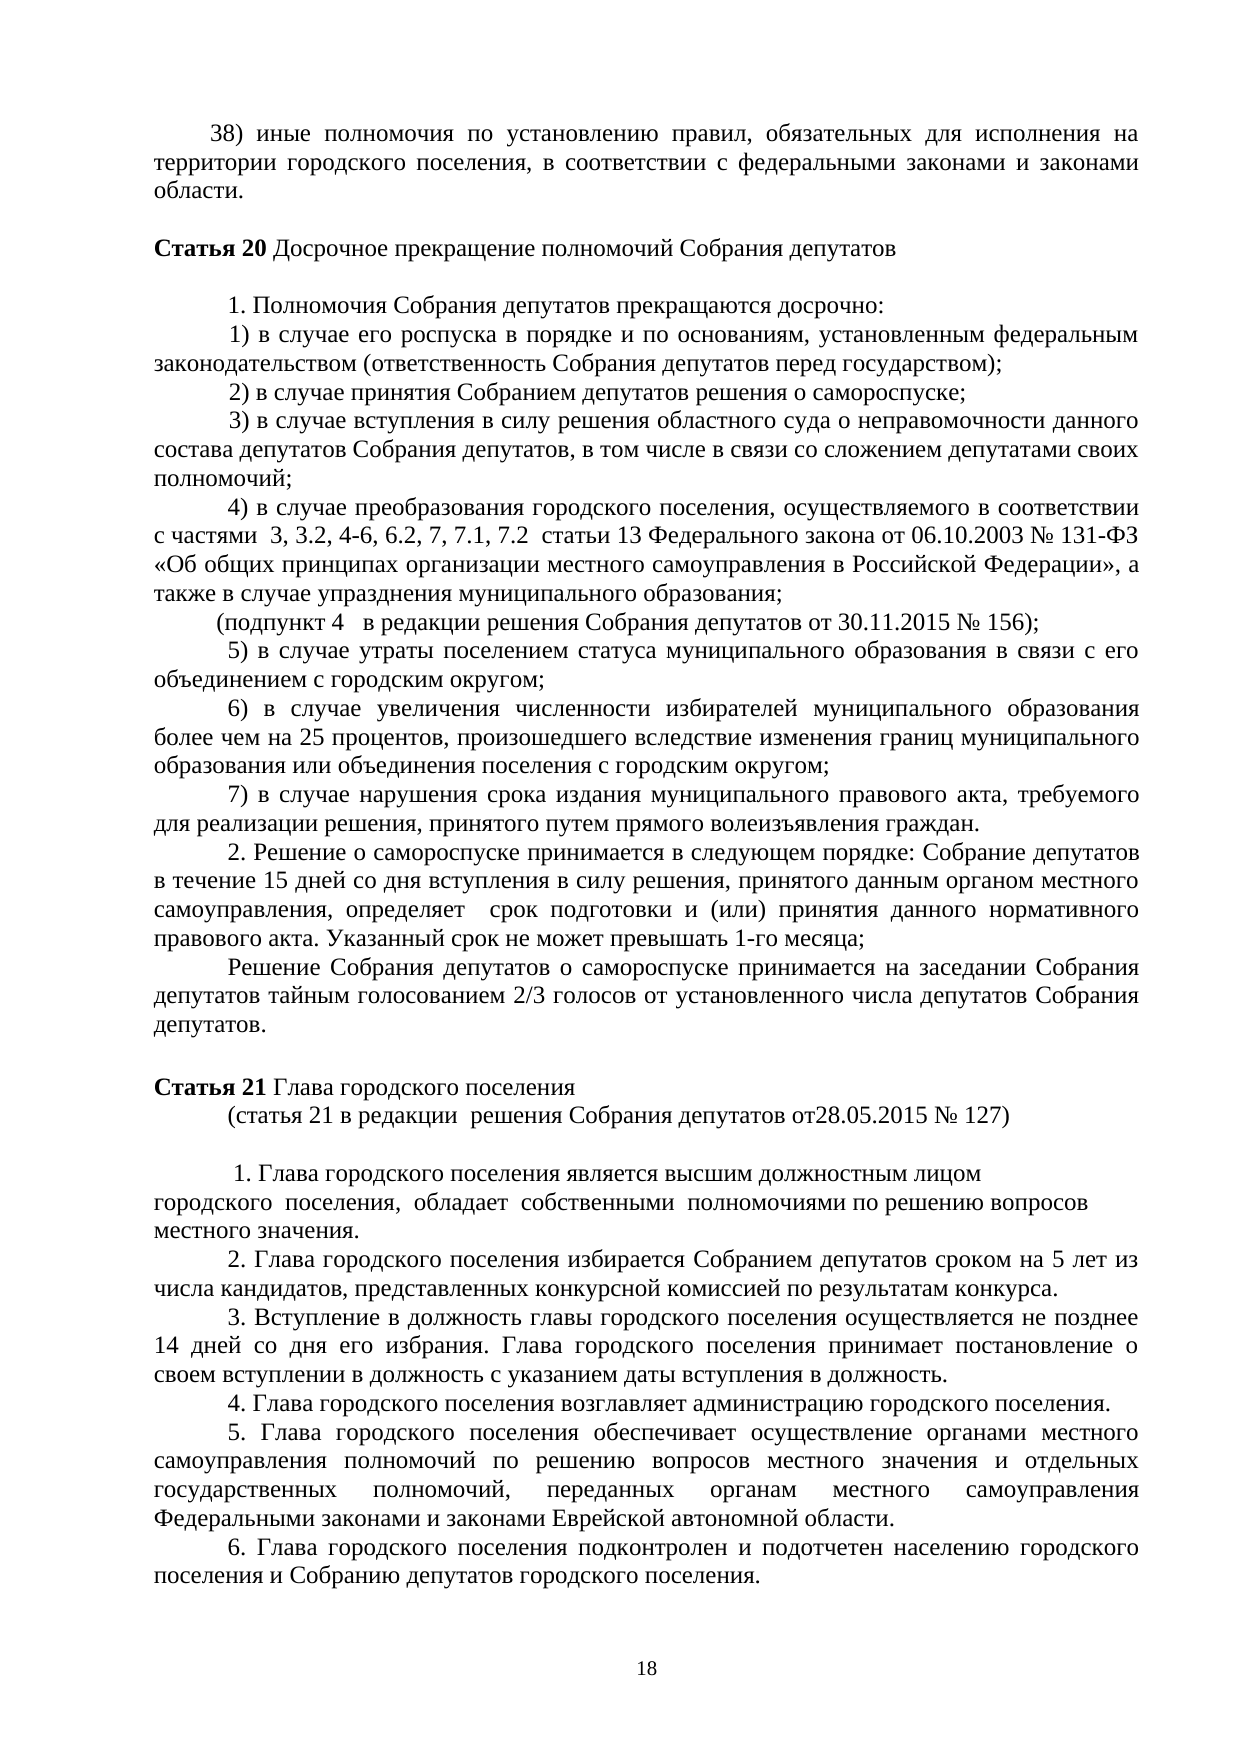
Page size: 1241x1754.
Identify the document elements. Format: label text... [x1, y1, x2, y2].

text 4) в случае преобразования городского поселения, осуществляемого в соответствии с частями 3, 3.2, 4-6, 6.2, 7, 7.1, 7.2 статьи 13 Федерального закона от 06.10.2003 № 131-ФЗ «Об общих принципах организации местного самоуправления в Российской Федерации», а также в случае упразднения муниципального образования; [153, 492, 1140, 607]
text Статья 21 Глава городского поселения [153, 1072, 1140, 1100]
text 1. Глава городского поселения является высшим должностным лицом [153, 1158, 1140, 1187]
text 2. Решение о самороспуске принимается в следующем порядке: Собрание депутатов в течение 15 дней со дня вступления в силу решения, принятого данным органом местного самоуправления, определяет срок подготовки и (или) принятия данного нормативного правового акта. Указанный срок не может превышать 1-го месяца; [153, 837, 1140, 952]
text 6) в случае увеличения численности избирателей муниципального образования более чем на 25 процентов, произошедшего вследствие изменения границ муниципального образования или объединения поселения с городским округом; [153, 693, 1140, 779]
text 1) в случае его роспуска в порядке и по основаниям, установленным федеральным законодательством (ответственность Собрания депутатов перед государством); [153, 319, 1140, 377]
text 6. Глава городского поселения подконтролен и подотчетен населению городского поселения и Собранию депутатов городского поселения. [153, 1532, 1140, 1589]
text 2) в случае принятия Собранием депутатов решения о самороспуске; [153, 377, 1140, 406]
text 5) в случае утраты поселением статуса муниципального образования в связи с его объединением с городским округом; [153, 636, 1140, 693]
text Статья 20 Досрочное прекращение полномочий Собрания депутатов [153, 233, 1140, 262]
text городского поселения, обладает собственными полномочиями по решению вопросов местного значения. [153, 1187, 1140, 1244]
text 5. Глава городского поселения обеспечивает осуществление органами местного самоуправления полномочий по решению вопросов местного значения и отдельных государственных полномочий, переданных органам местного самоуправления Федеральными законами и законами Еврейской автономной области. [153, 1417, 1140, 1532]
text 3. Вступление в должность главы городского поселения осуществляется не позднее 14 дней со дня его избрания. Глава городского поселения принимает постановление о своем вступлении в должность с указанием даты вступления в должность. [153, 1302, 1140, 1388]
text (подпункт 4 в редакции решения Собрания депутатов от 30.11.2015 № 156); [153, 607, 1140, 636]
text 4. Глава городского поселения возглавляет администрацию городского поселения. [153, 1388, 1140, 1417]
text 1. Полномочия Собрания депутатов прекращаются досрочно: [153, 291, 1140, 319]
text 3) в случае вступления в силу решения областного суда о неправомочности данного состава депутатов Собрания депутатов, в том числе в связи со сложением депутатами своих полномочий; [153, 406, 1140, 492]
text 2. Глава городского поселения избирается Собранием депутатов сроком на 5 лет из числа кандидатов, представленных конкурсной комиссией по результатам конкурса. [153, 1244, 1140, 1302]
text 38) иные полномочия по установлению правил, обязательных для исполнения на территории городского поселения, в соответствии с федеральными законами и законами области. [153, 118, 1140, 204]
text Решение Собрания депутатов о самороспуске принимается на заседании Собрания депутатов тайным голосованием 2/3 голосов от установленного числа депутатов Собрания депутатов. [153, 952, 1140, 1038]
text (статья 21 в редакции решения Собрания депутатов от28.05.2015 № 127) [153, 1100, 1140, 1129]
text 7) в случае нарушения срока издания муниципального правового акта, требуемого для реализации решения, принятого путем прямого волеизъявления граждан. [153, 779, 1140, 837]
